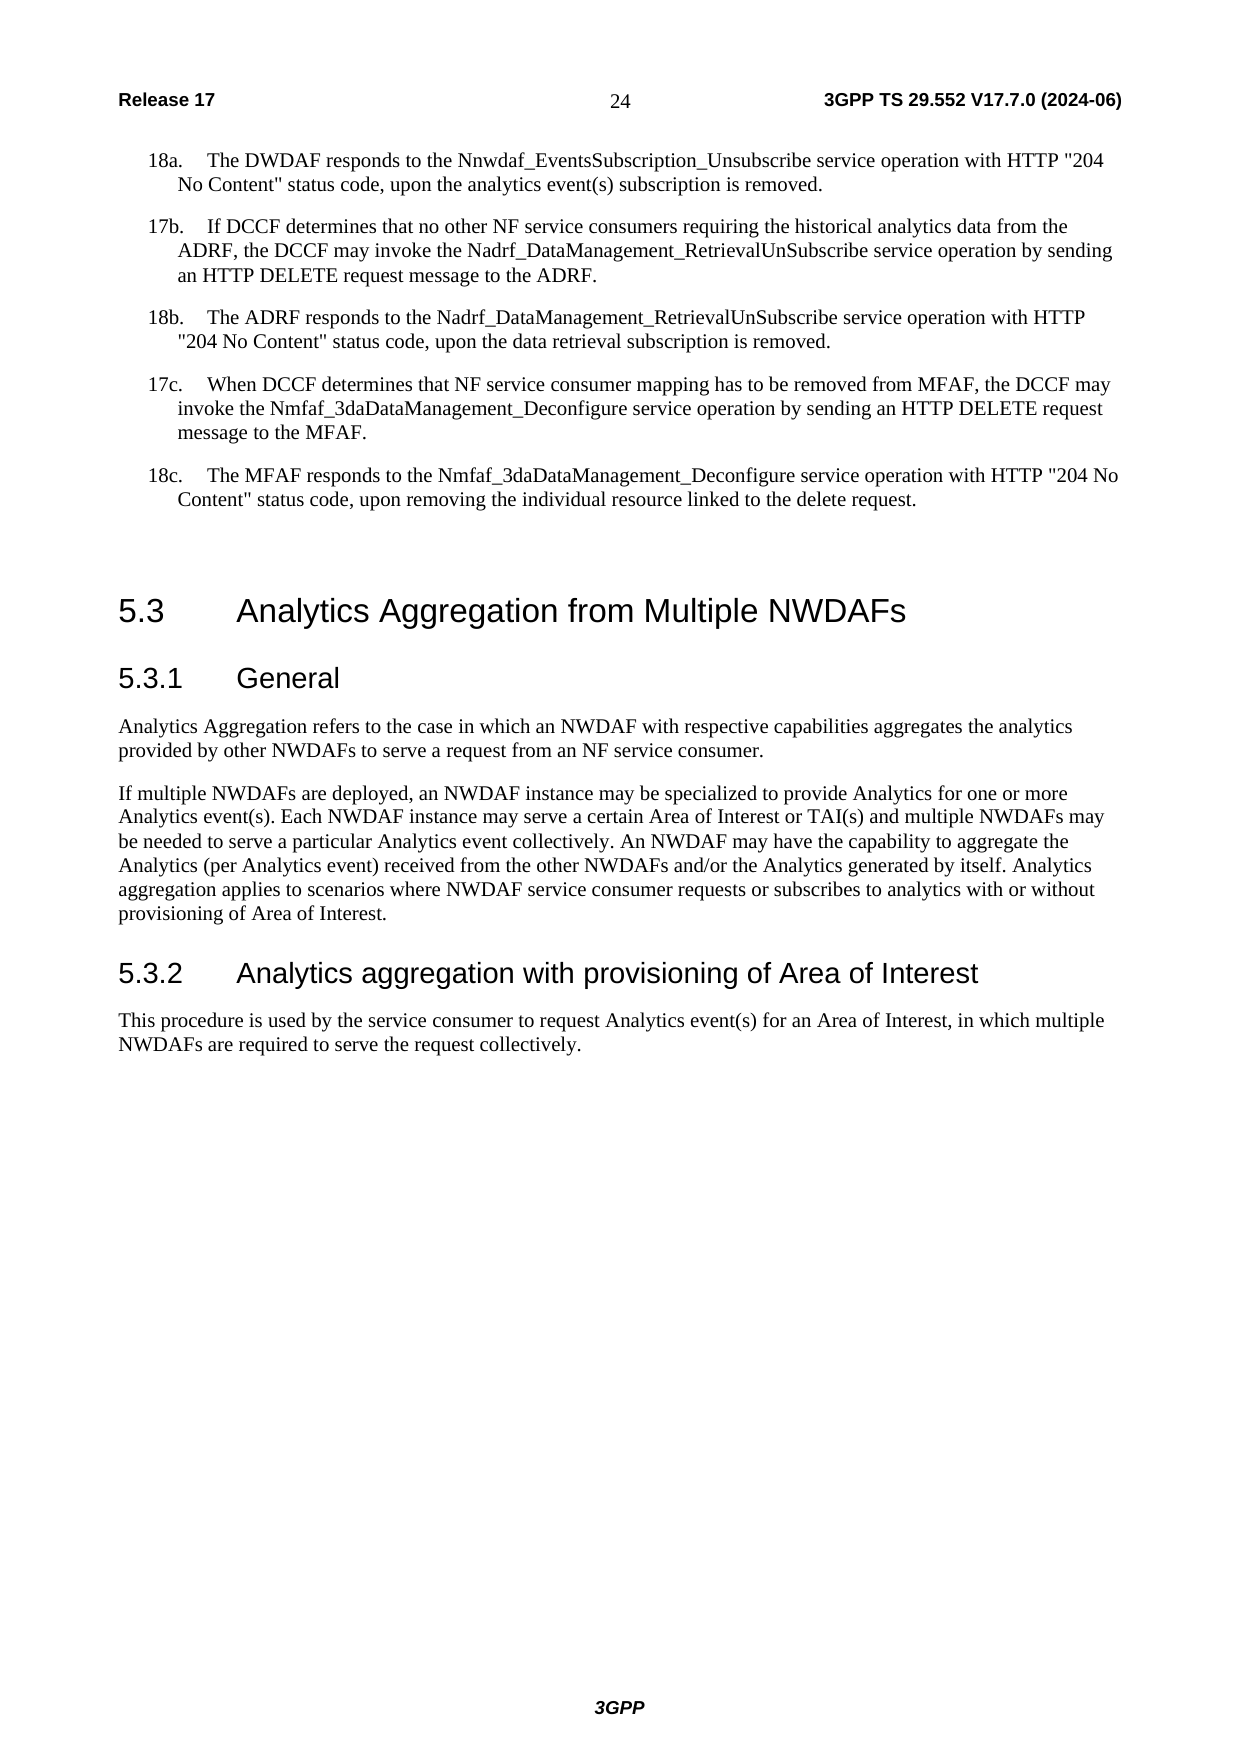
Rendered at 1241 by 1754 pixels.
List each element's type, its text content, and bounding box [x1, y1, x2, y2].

text 17c. When DCCF determines that NF service consumer mapping has to be removed from MFAF, the DCCF may invoke the Nmfaf_3daDataManagement_Deconfigure service operation by sending an HTTP DELETE request message to the MFAF. [148, 372, 1122, 444]
text If multiple NWDAFs are deployed, an NWDAF instance may be specialized to provide Analytics for one or more Analytics event(s). Each NWDAF instance may serve a certain Area of Interest or TAI(s) and multiple NWDAFs may be needed to serve a particular Analytics event collectively. An NWDAF may have the capability to aggregate the Analytics (per Analytics event) received from the other NWDAFs and/or the Analytics generated by itself. Analytics aggregation applies to scenarios where NWDAF service consumer requests or subscribes to analytics with or without provisioning of Area of Interest. [118, 780, 1122, 925]
subtitle 5.3.2 Analytics aggregation with provisioning of Area of Interest [118, 956, 1122, 989]
text This procedure is used by the service consumer to request Analytics event(s) for an Area of Interest, in which multiple NWDAFs are required to serve the request collectively. [118, 1008, 1122, 1056]
text 18c. The MFAF responds to the Nmfaf_3daDataManagement_Deconfigure service operation with HTTP "204 No Content" status code, upon removing the individual resource linked to the delete request. [148, 463, 1122, 511]
text 18b. The ADRF responds to the Nadrf_DataManagement_RetrievalUnSubscribe service operation with HTTP "204 No Content" status code, upon the data retrieval subscription is removed. [148, 305, 1122, 353]
subtitle 5.3 Analytics Aggregation from Multiple NWDAFs [118, 592, 1122, 630]
text 17b. If DCCF determines that no other NF service consumers requiring the historical analytics data from the ADRF, the DCCF may invoke the Nadrf_DataManagement_RetrievalUnSubscribe service operation by sending an HTTP DELETE request message to the ADRF. [148, 214, 1122, 287]
text 18a. The DWDAF responds to the Nnwdaf_EventsSubscription_Unsubscribe service operation with HTTP "204 No Content" status code, upon the analytics event(s) subscription is removed. [148, 147, 1122, 196]
text Analytics Aggregation refers to the case in which an NWDAF with respective capabilities aggregates the analytics provided by other NWDAFs to serve a request from an NF service consumer. [118, 713, 1122, 762]
subtitle 5.3.1 General [118, 661, 1122, 695]
